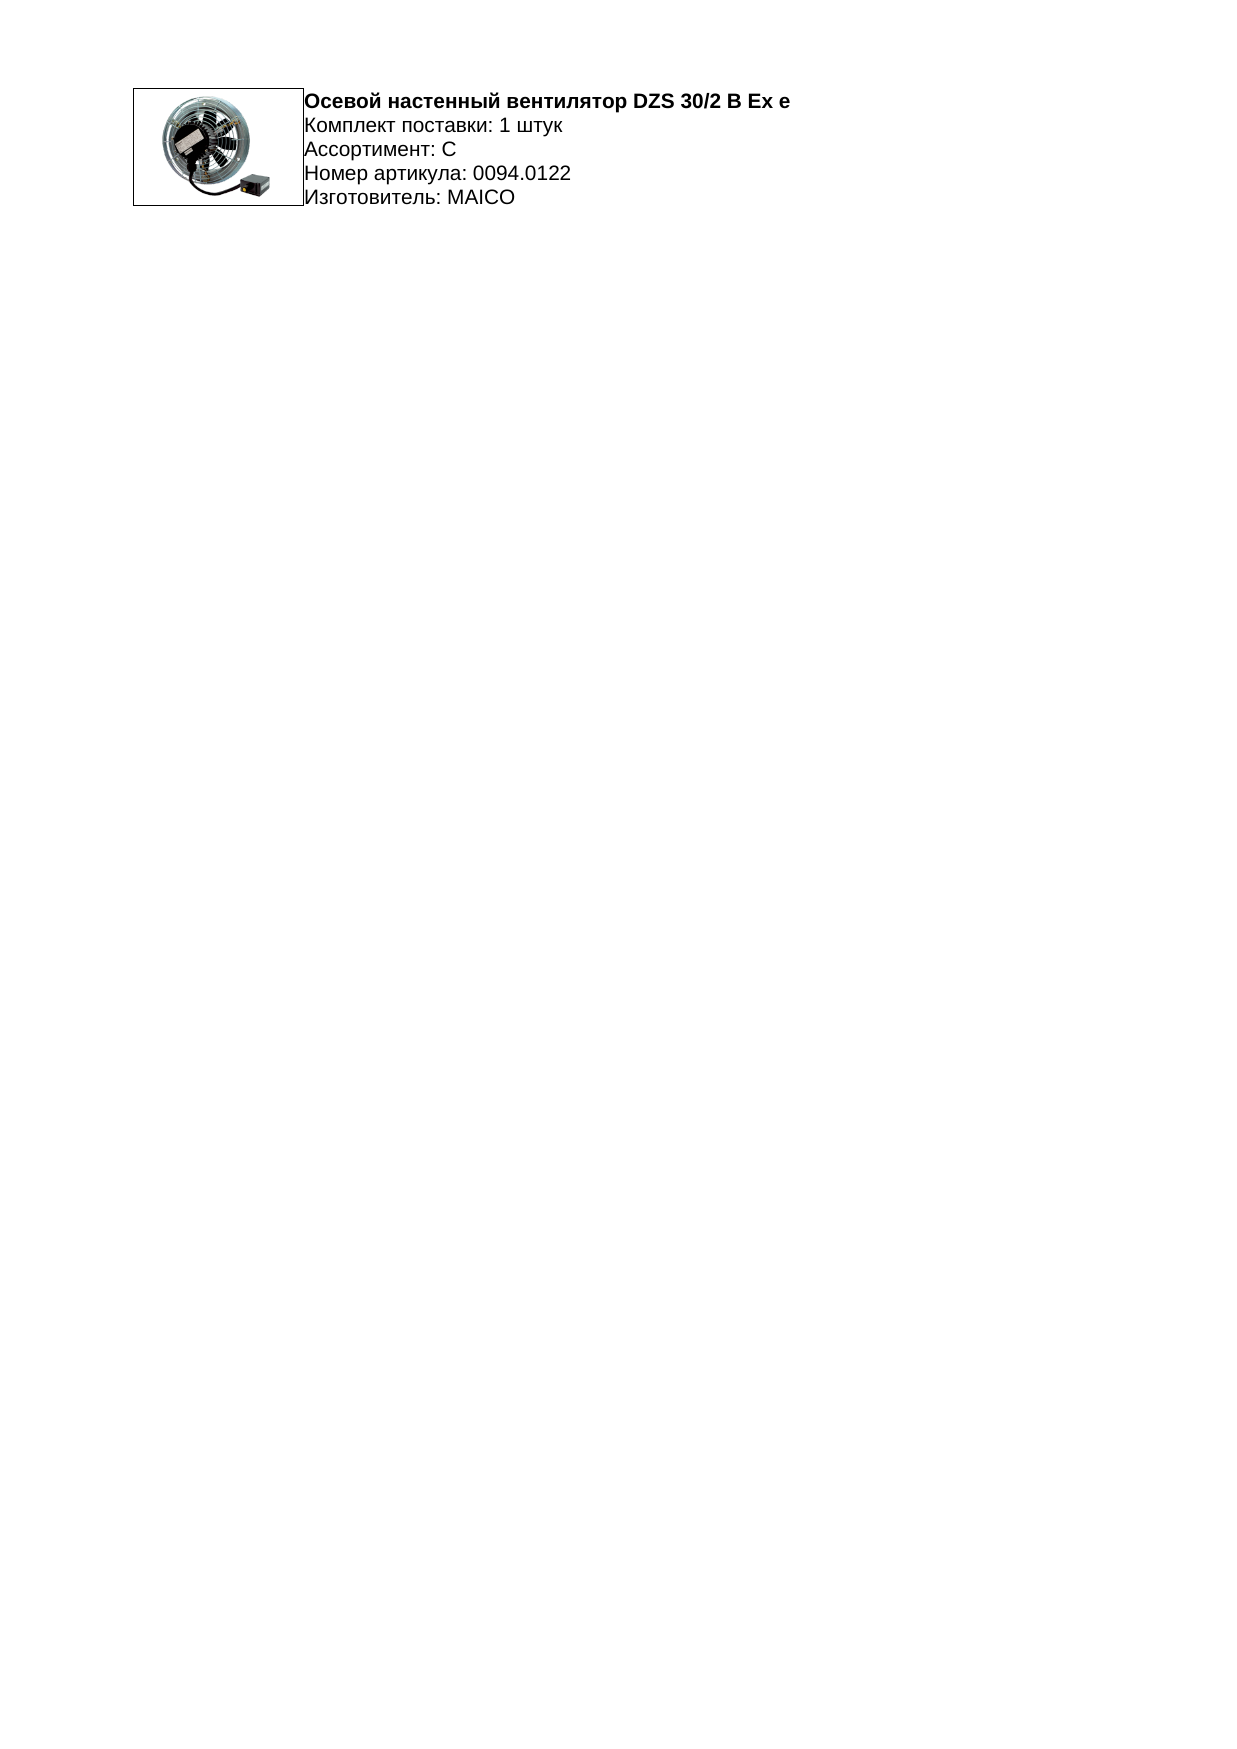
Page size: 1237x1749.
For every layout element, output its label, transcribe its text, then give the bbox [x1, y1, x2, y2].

picture [134, 89, 303, 205]
text Осевой настенный вентилятор DZS 30/2 B Ex eКомплект поставки: 1 штукАссортимент: C Номер артикула: 0094.0122Изготовитель: MAICO [133, 89, 1148, 208]
